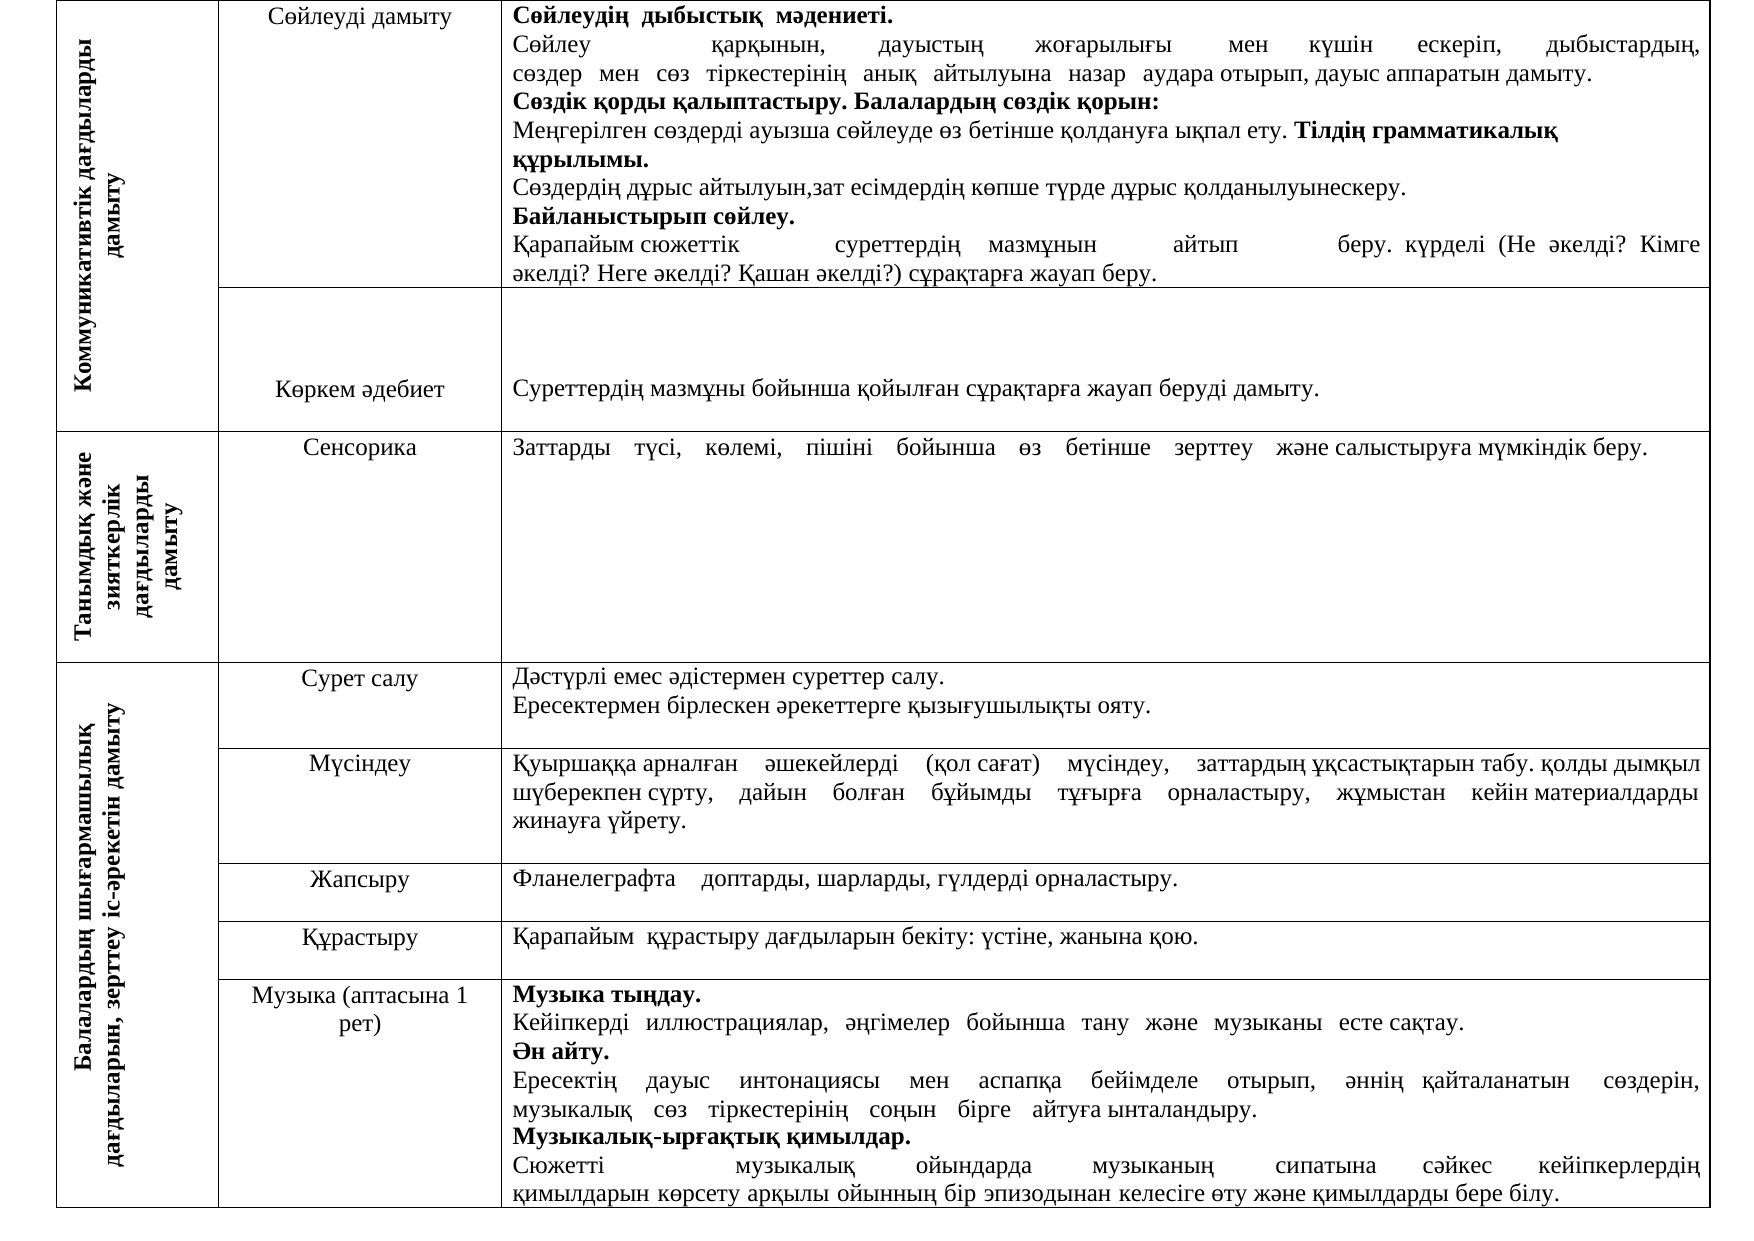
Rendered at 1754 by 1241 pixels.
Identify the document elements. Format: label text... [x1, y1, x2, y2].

table_cell Қуыршаққа арналған әшекейлерді (қол сағат) мүсіндеу, заттардың ұқсастықтарын табу. қолды дымқыл шүберекпен сүрту, дайын болған бұйымды тұғырға орналастыру, жұмыстан кейін материалдарды жинауға үйрету. [502, 749, 1709, 863]
table_cell Көркем әдебиет [219, 288, 501, 431]
table_cell Танымдық және зияткерлік дағдыларды дамыту [57, 432, 218, 662]
table_cell Балалардың шығармашылық дағдыларын, зерттеу іс-әрекетін дамыту [57, 663, 218, 1207]
table_cell Сөйлеудің дыбыстық мәдениеті. Сөйлеу қарқынын, дауыстың жоғарылығы мен күшін ескеріп, дыбыстардың, сөздер мен сөз тіркестерінің анық айтылуына назар аудара отырып, дауыс аппаратын дамыту. Сөздік қорды қалыптастыру. Балалардың сөздік қорын: Меңгерілген сөздерді ауызша сөйлеуде өз бетінше қолдануға ықпал ету. Тілдің грамматикалық құрылымы. Сөздердің дұрыс айтылуын,зат есімдердің көпше түрде дұрыс қолданылуынескеру. Байланыстырып сөйлеу. Қарапайым сюжеттік суреттердің мазмұнын айтып беру. күрделі (Не әкелді? Кімге әкелді? Неге әкелді? Қашан әкелді?) сұрақтарға жауап беру. [502, 1, 1709, 287]
table_cell Суреттердің мазмұны бойынша қойылған сұрақтарға жауап беруді дамыту. [502, 288, 1709, 431]
table_cell Музыка тыңдау. Кейіпкерді иллюстрациялар, әңгімелер бойынша тану және музыканы есте сақтау. Ән айту. Ересектің дауыс интонациясы мен аспапқа бейімделе отырып, әннің қайталанатын сөздерін, музыкалық сөз тіркестерінің соңын бірге айтуға ынталандыру. Музыкалық-ырғақтық қимылдар. Сюжетті музыкалық ойындарда музыканың сипатына сәйкес кейіпкерлердің қимылдарын көрсету арқылы ойынның бір эпизодынан келесіге өту және қимылдарды бере білу. [502, 980, 1709, 1207]
table_cell Музыка (аптасына 1 рет) [219, 980, 501, 1207]
table_cell Мүсіндеу [219, 749, 501, 863]
table_cell Сенсорика [219, 432, 501, 662]
table_cell Құрастыру [219, 922, 501, 979]
table_cell Заттарды түсі, көлемі, пішіні бойынша өз бетінше зерттеу және салыстыруға мүмкіндік беру. [502, 432, 1709, 662]
table_cell Коммуникативтік дағдыларды дамыту [57, 1, 218, 431]
table_cell Қарапайым құрастыру дағдыларын бекіту: үстіне, жанына қою. [502, 922, 1709, 979]
table_cell Фланелеграфта доптарды, шарларды, гүлдерді орналастыру. [502, 864, 1709, 921]
table_cell Жапсыру [219, 864, 501, 921]
table_cell Сөйлеуді дамыту [219, 1, 501, 287]
table_cell Сурет салу [219, 663, 501, 747]
table_cell Дәстүрлі емес әдістермен суреттер салу. Ересектермен бірлескен әрекеттерге қызығушылықты ояту. [502, 663, 1709, 747]
